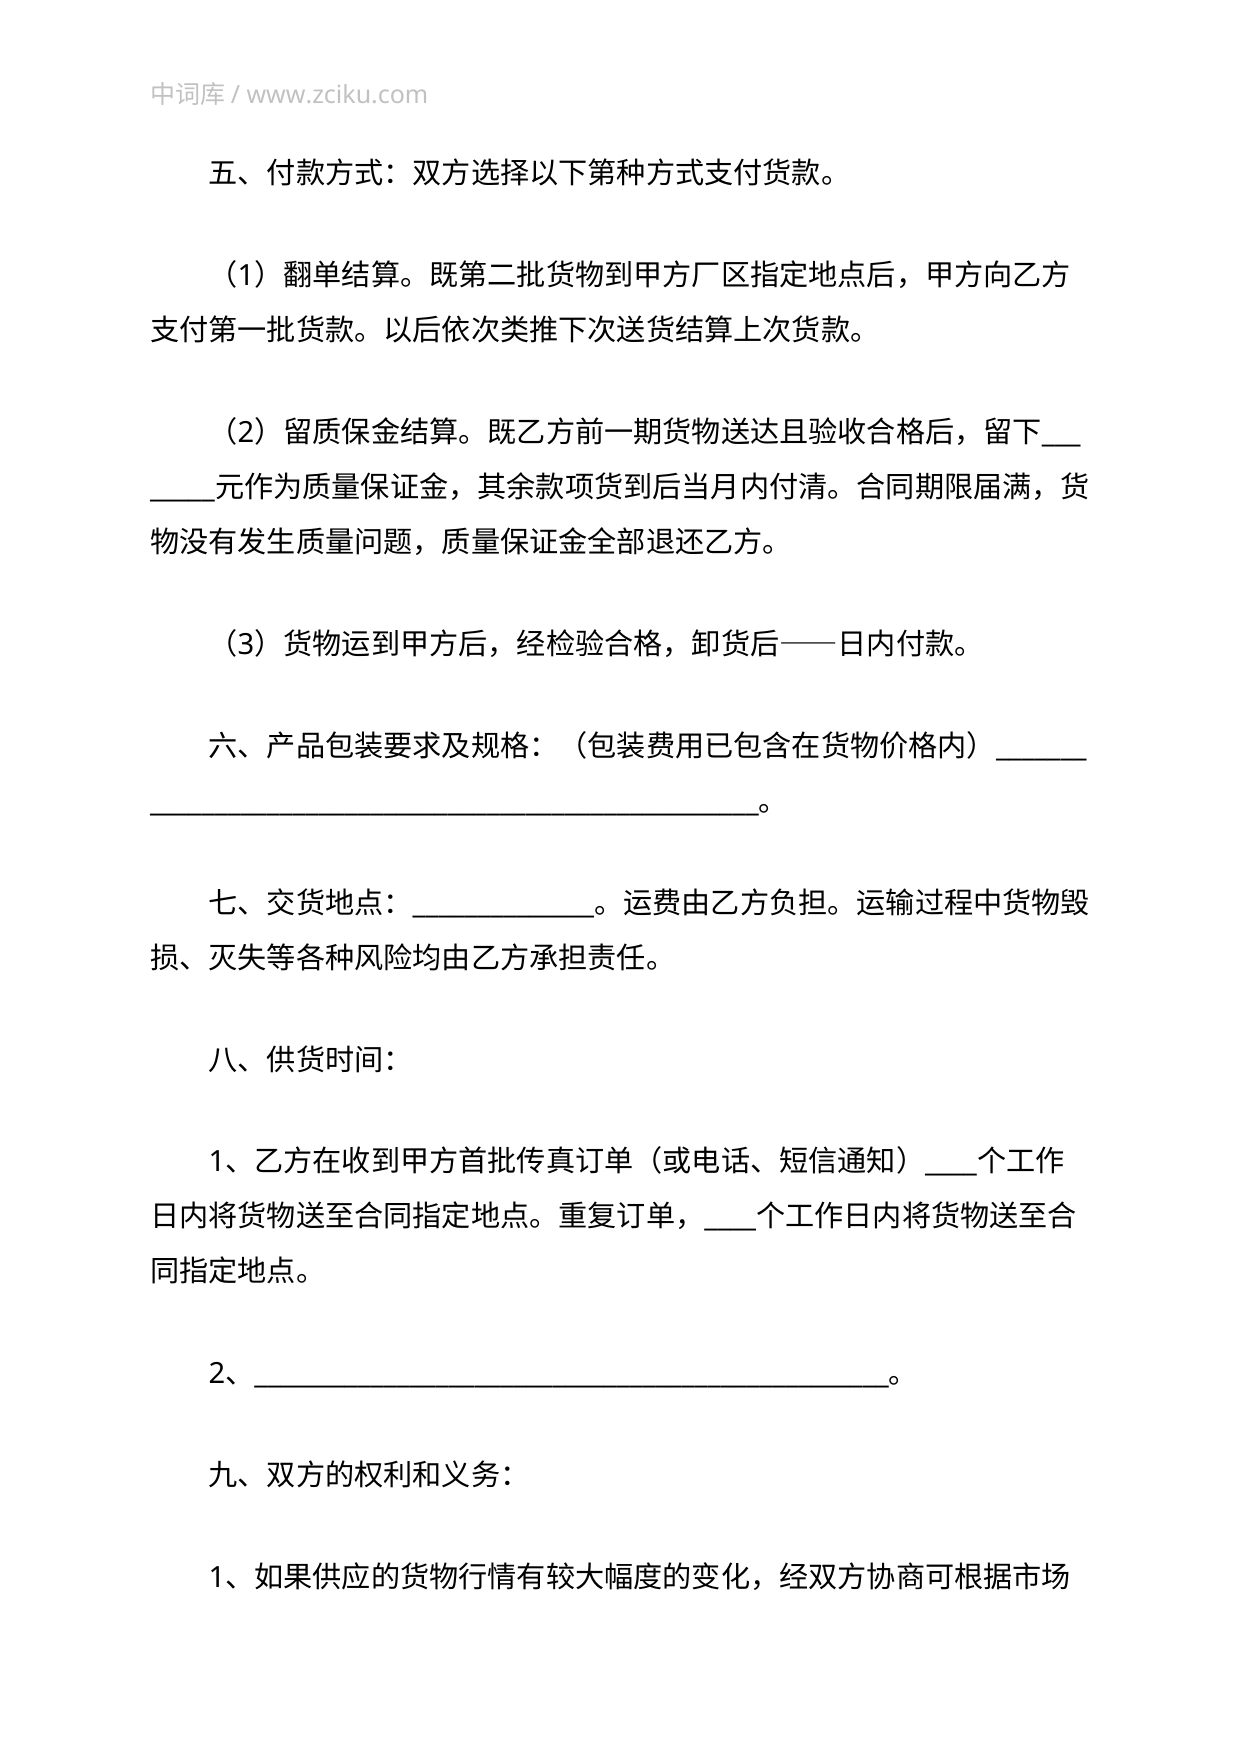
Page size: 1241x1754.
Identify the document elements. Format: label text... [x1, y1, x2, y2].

text 六、产品包装要求及规格：（包装费用已包含在货物价格内）______________________________________________________。 [150, 722, 1090, 820]
text 八、供货时间： [150, 1036, 1090, 1078]
text （1）翻单结算。既第二批货物到甲方厂区指定地点后，甲方向乙方支付第一批货款。以后依次类推下次送货结算上次货款。 [150, 252, 1090, 349]
text 七、交货地点：______________。运费由乙方负担。运输过程中货物毁损、灭失等各种风险均由乙方承担责任。 [150, 879, 1090, 977]
text （2）留质保金结算。既乙方前一期货物送达且验收合格后，留下________元作为质量保证金，其余款项货到后当月内付清。合同期限届满，货物没有发生质量问题，质量保证金全部退还乙方。 [150, 408, 1090, 561]
text 2、_________________________________________________。 [150, 1349, 1090, 1392]
text 九、双方的权利和义务： [150, 1452, 1090, 1494]
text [150, 1553, 1090, 1596]
text （3）货物运到甲方后，经检验合格，卸货后——日内付款。 [150, 620, 1090, 663]
text 五、付款方式：双方选择以下第种方式支付货款。 [150, 150, 1090, 192]
text 1、乙方在收到甲方首批传真订单（或电话、短信通知）____个工作日内将货物送至合同指定地点。重复订单，____个工作日内将货物送至合同指定地点。 [150, 1138, 1090, 1290]
